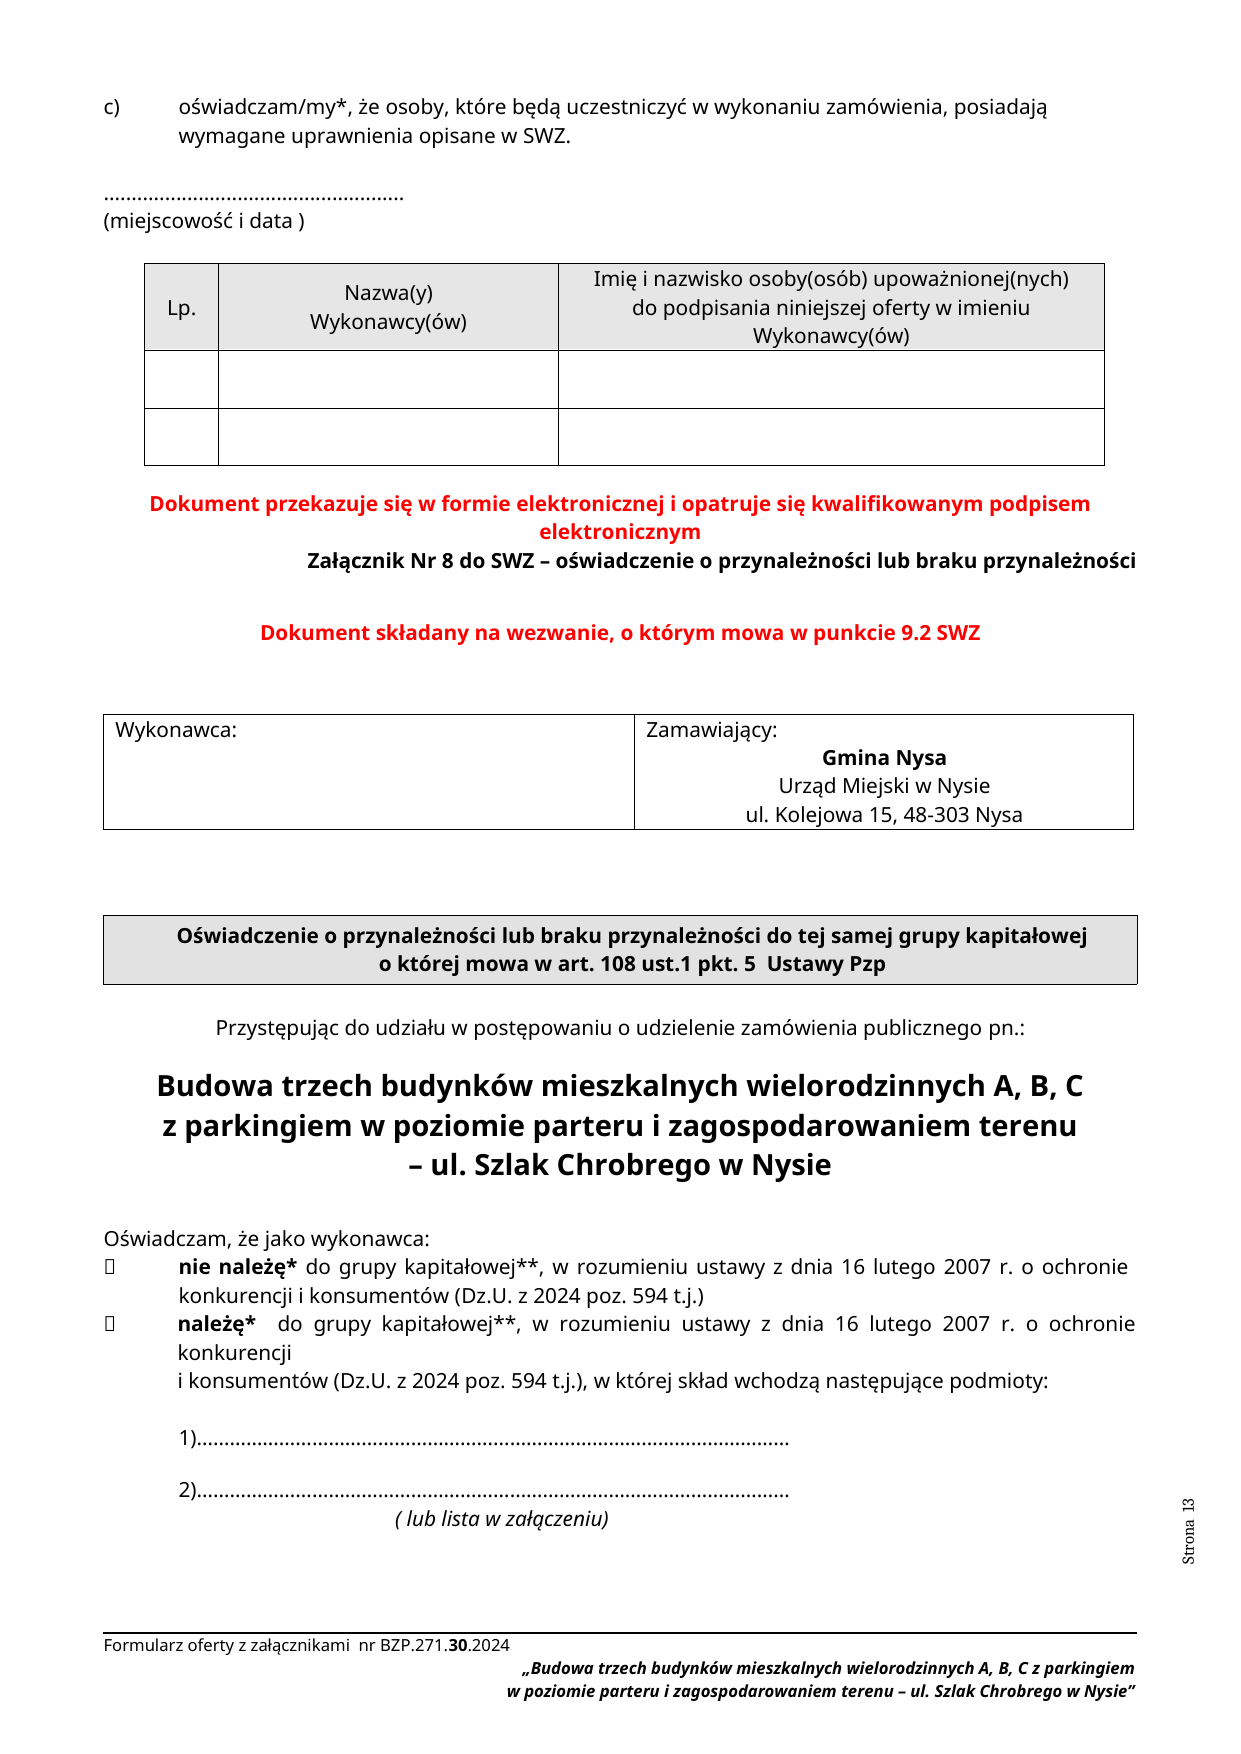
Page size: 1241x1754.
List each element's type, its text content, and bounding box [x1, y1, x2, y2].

table_header Lp. [145, 264, 218, 349]
table_header Imię i nazwisko osoby(osób) upoważnionej(nych) do podpisania niniejszej oferty w imieniu Wykonawcy(ów) [559, 264, 1104, 349]
table_cell [145, 351, 218, 407]
text Dokument przekazuje się w formie elektronicznej i opatruje się kwalifikowanym podpisem elektronicznym [103, 489, 1137, 546]
text Budowa trzech budynków mieszkalnych wielorodzinnych A, B, C z parkingiem w poziomie parteru i zagospodarowaniem terenu – ul. Szlak Chrobrego w Nysie [103, 1065, 1137, 1184]
text  nie należę* do grupy kapitałowej**, w rozumieniu ustawy z dnia 16 lutego 2007 r. o ochronie konkurencji i konsumentów (Dz.U. z 2024 poz. 594 t.j.) [103, 1252, 1137, 1309]
table_header Zamawiający: Gmina Nysa Urząd Miejski w Nysie ul. Kolejowa 15, 48-303 Nysa [635, 715, 1133, 828]
text 2)……………………………………………………………………………………………… [103, 1476, 1137, 1504]
table_cell [145, 409, 218, 465]
table_cell [559, 409, 1104, 465]
table_cell [219, 351, 558, 407]
text Dokument składany na wezwanie, o którym mowa w punkcie 9.2 SWZ [103, 618, 1137, 646]
table_cell [219, 409, 558, 465]
text ...................................................... [103, 178, 1137, 206]
table_header Wykonawca: [104, 715, 634, 828]
text 1)……………………………………………………………………………………………… [103, 1423, 1137, 1451]
text Załącznik Nr 8 do SWZ – oświadczenie o przynależności lub braku przynależności [103, 546, 1137, 574]
subtitle Przystępując do udziału w postępowaniu o udzielenie zamówienia publicznego pn.: [103, 1013, 1137, 1041]
text c) oświadczam/my*, że osoby, które będą uczestniczyć w wykonaniu zamówienia, posiadają wymagane uprawnienia opisane w SWZ. [103, 92, 1137, 149]
table_header Nazwa(y) Wykonawcy(ów) [219, 264, 558, 349]
table_cell [559, 351, 1104, 407]
text  należę* do grupy kapitałowej**, w rozumieniu ustawy z dnia 16 lutego 2007 r. o ochronie konkurencji i konsumentów (Dz.U. z 2024 poz. 594 t.j.), w której skład wchodzą następujące podmioty: [103, 1309, 1137, 1394]
table_header Oświadczenie o przynależności lub braku przynależności do tej samej grupy kapitałowej o której mowa w art. 108 ust.1 pkt. 5 Ustawy Pzp [104, 916, 1137, 984]
text (miejscowość i data ) [103, 206, 1137, 235]
text Oświadczam, że jako wykonawca: [103, 1224, 1137, 1252]
text ( lub lista w załączeniu) [103, 1504, 1137, 1532]
